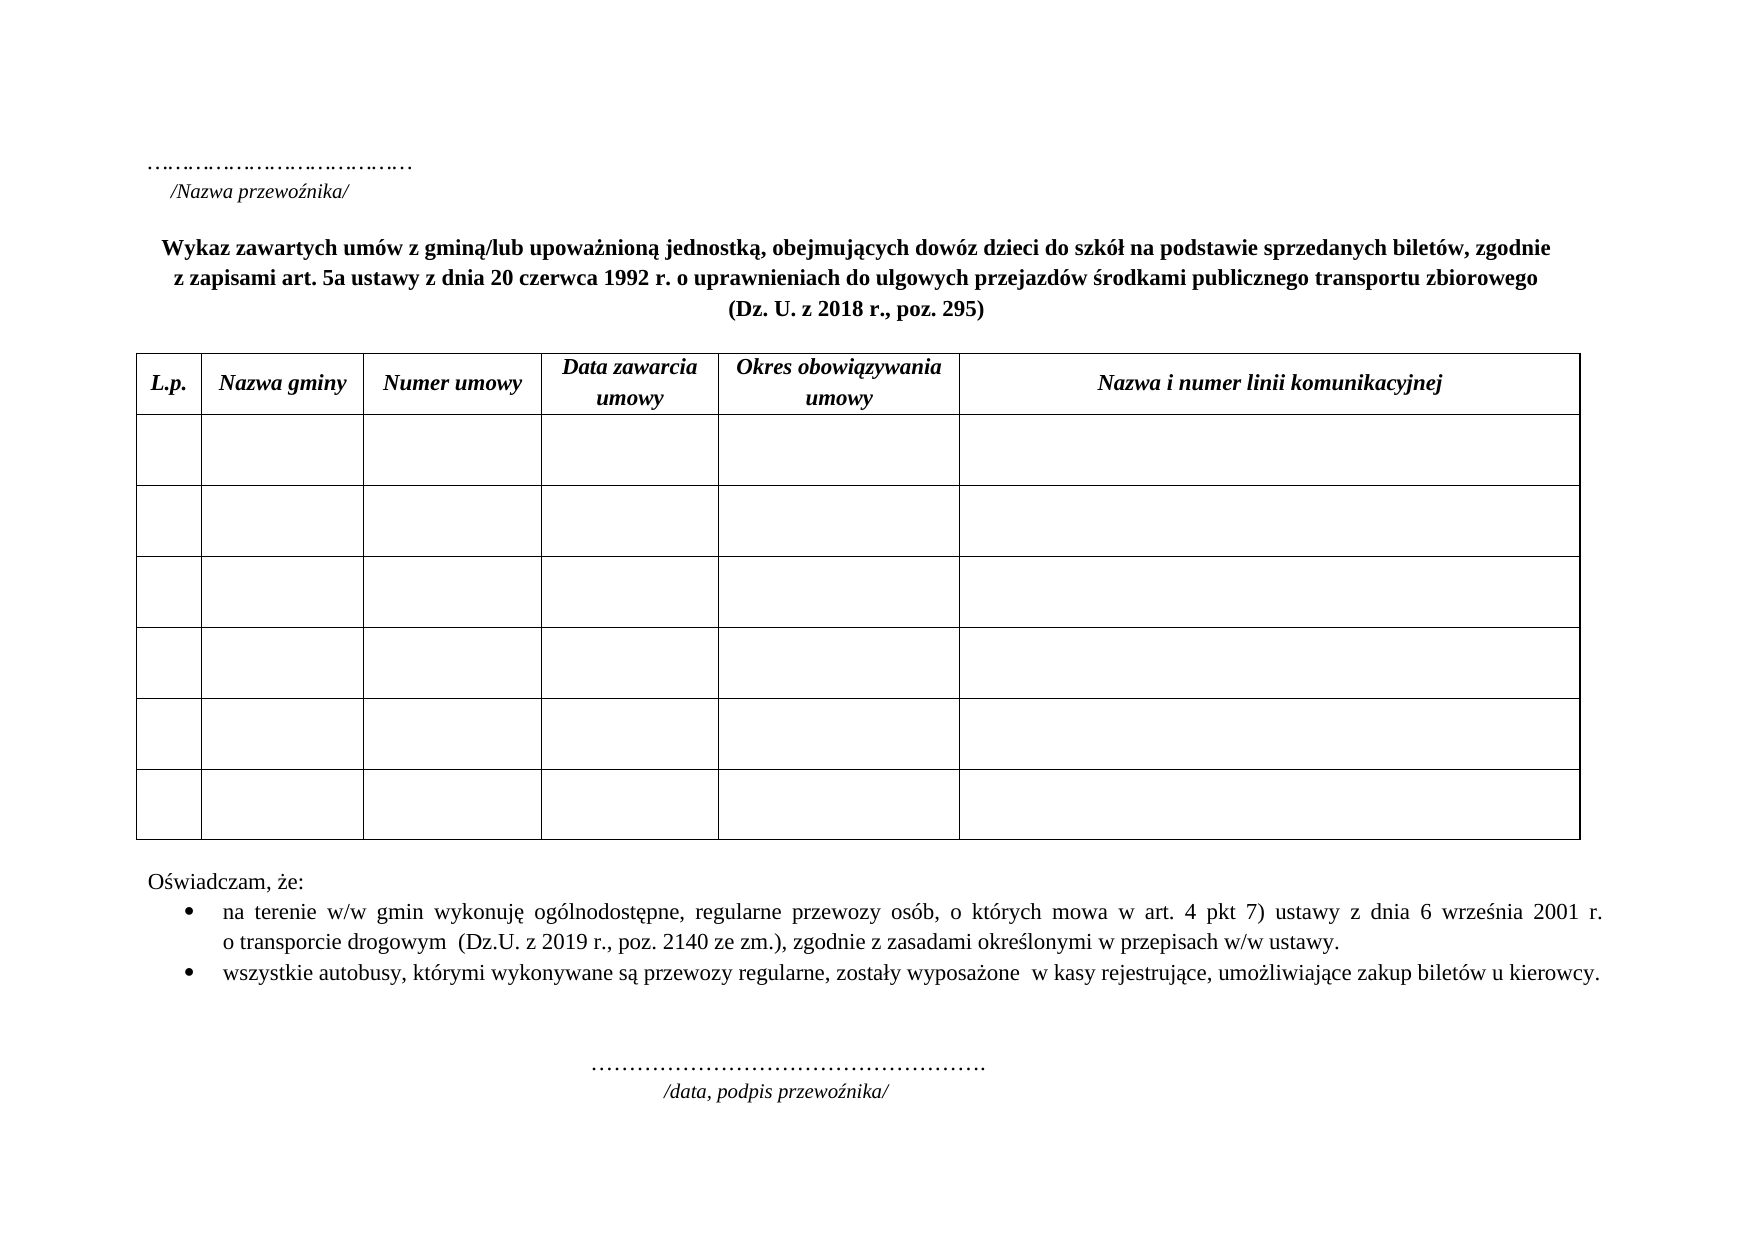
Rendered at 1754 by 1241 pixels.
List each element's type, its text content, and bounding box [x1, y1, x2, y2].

table_cell [542, 699, 718, 768]
table_cell [542, 557, 718, 627]
text Oświadczam, że: [148, 868, 1606, 894]
table_header Nazwa gminy [202, 354, 363, 414]
table_cell [542, 415, 718, 485]
table_cell [364, 699, 541, 768]
table_cell [960, 415, 1579, 485]
table_header Data zawarcia umowy [542, 354, 718, 414]
list na terenie w/w gmin wykonuję ogólnodostępne, regularne przewozy osób, o których mowa w art. 4 pkt 7) ustawy z dnia 6 września 2001 r. o transporcie drogowym (Dz.U. z 2019 r., poz. 2140 ze zm.), zgodnie z zasadami określonymi w przepisach w/w ustawy. [185, 898, 1606, 955]
table_cell [137, 770, 201, 839]
list wszystkie autobusy, którymi wykonywane są przewozy regularne, zostały wyposażone w kasy rejestrujące, umożliwiające zakup biletów u kierowcy. [185, 958, 1606, 985]
table_header L.p. [137, 354, 201, 414]
table_cell [542, 770, 718, 839]
table_cell [202, 770, 363, 839]
text /data, podpis przewoźnika/ [295, 1079, 1606, 1103]
table_cell [719, 699, 959, 768]
table_cell [202, 415, 363, 485]
table_cell [202, 628, 363, 698]
table_cell [137, 557, 201, 627]
table_header Nazwa i numer linii komunikacyjnej [960, 354, 1579, 414]
table_cell [202, 486, 363, 556]
table_cell [960, 486, 1579, 556]
text /Nazwa przewoźnika/ [88, 179, 1606, 203]
table_cell [960, 699, 1579, 768]
table_cell [137, 628, 201, 698]
table_cell [137, 415, 201, 485]
table_cell [719, 628, 959, 698]
table_cell [960, 770, 1579, 839]
table_header Okres obowiązywania umowy [719, 354, 959, 414]
table_cell [137, 486, 201, 556]
table_cell [202, 557, 363, 627]
table_cell [719, 486, 959, 556]
table_cell [364, 415, 541, 485]
text Wykaz zawartych umów z gminą/lub upoważnioną jednostką, obejmujących dowóz dzieci do szkół na podstawie sprzedanych biletów, zgodnie z zapisami art. 5a ustawy z dnia 20 czerwca 1992 r. o uprawnieniach do ulgowych przejazdów środkami publicznego transportu zbiorowego (Dz. U. z 2018 r., poz. 295) [133, 234, 1580, 321]
table_cell [364, 486, 541, 556]
table_cell [137, 699, 201, 768]
table_cell [542, 486, 718, 556]
table_header Numer umowy [364, 354, 541, 414]
table_cell [202, 699, 363, 768]
table_cell [719, 770, 959, 839]
table_cell [364, 628, 541, 698]
table_cell [960, 557, 1579, 627]
table_cell [960, 628, 1579, 698]
table_cell [364, 770, 541, 839]
table_cell [364, 557, 541, 627]
table_cell [542, 628, 718, 698]
table_cell [719, 415, 959, 485]
text ………………………………… [148, 148, 1606, 175]
table_cell [719, 557, 959, 627]
text ……………………………………………. [590, 1049, 1606, 1076]
